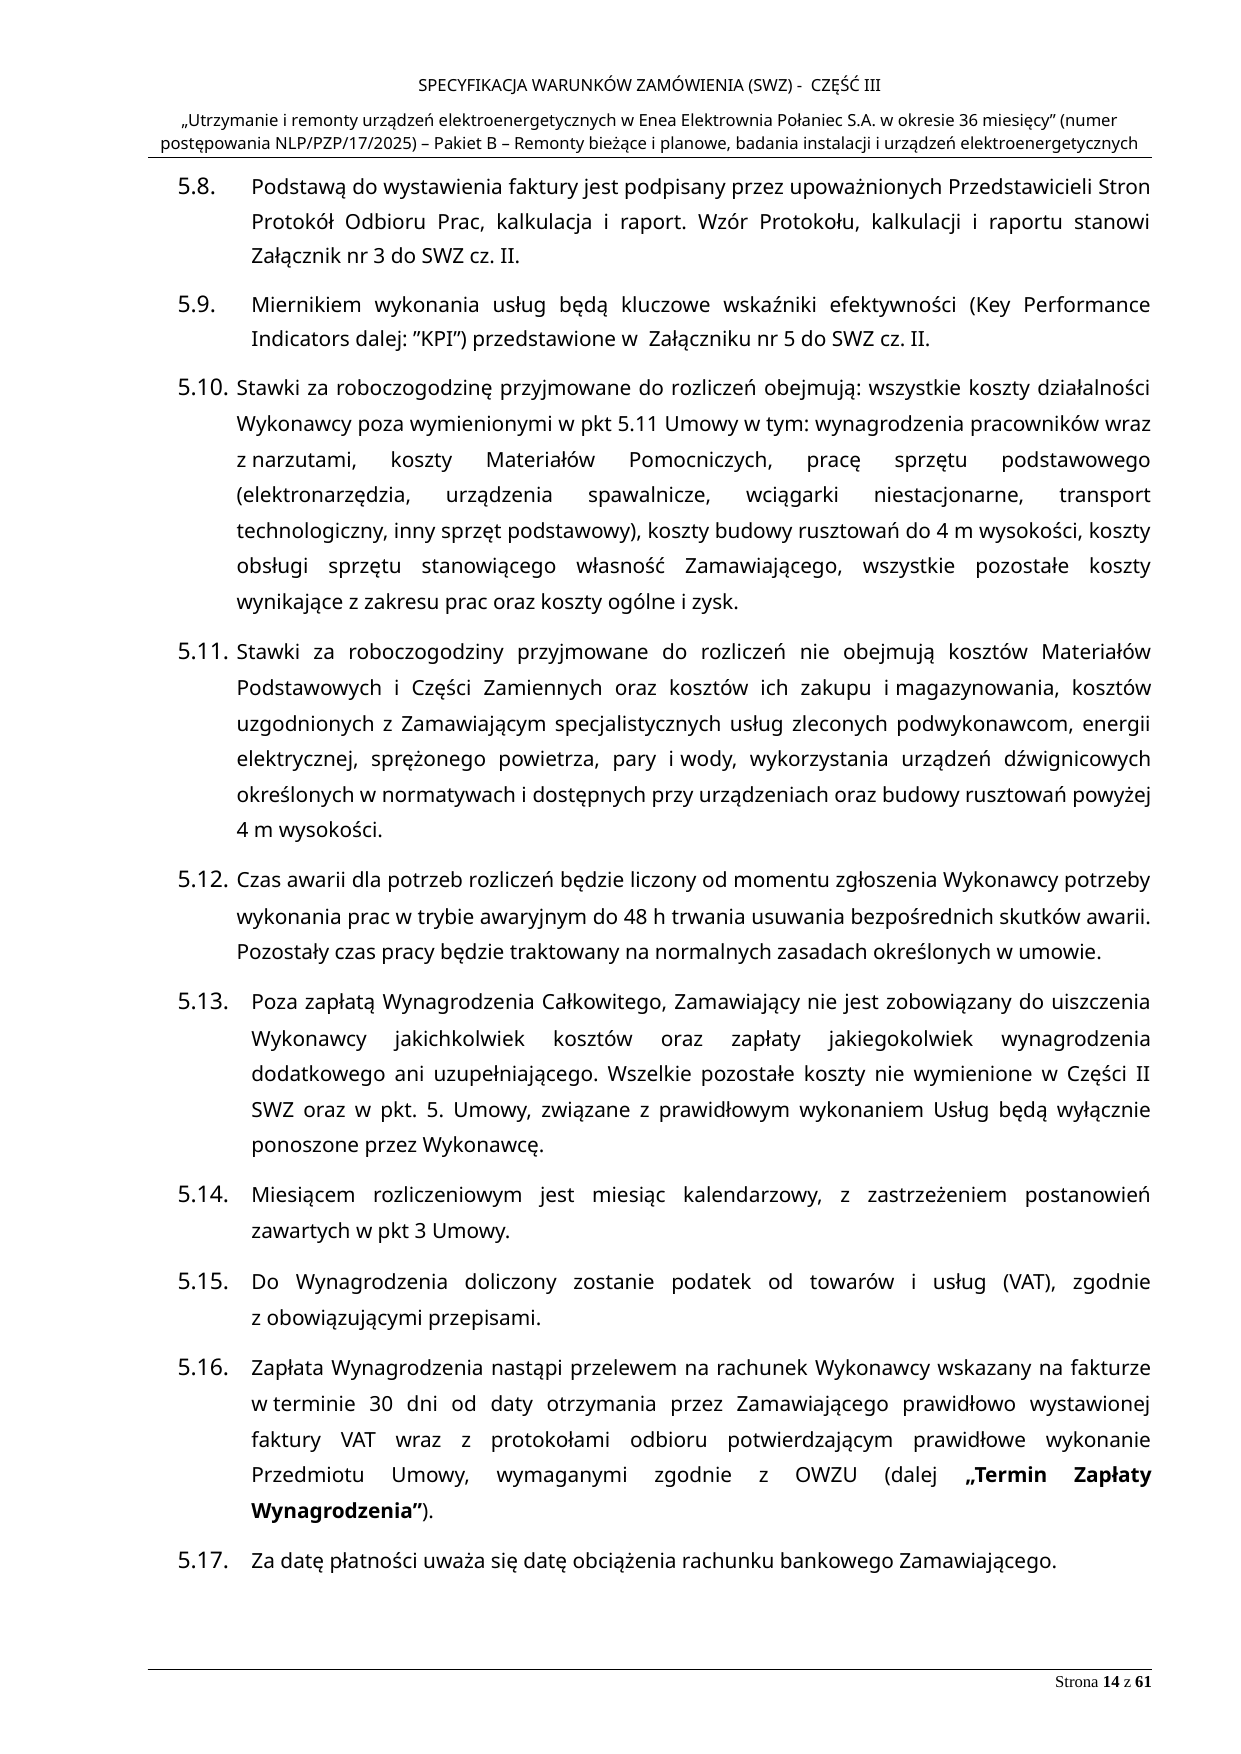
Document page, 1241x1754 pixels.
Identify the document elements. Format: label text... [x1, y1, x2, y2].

subtitle Za datę płatności uważa się datę obciążenia rachunku bankowego Zamawiającego. [177, 1544, 1152, 1575]
subtitle Miernikiem wykonania usług będą kluczowe wskaźniki efektywności (Key Performance Indicators dalej: ”KPI”) przedstawione w Załączniku nr 5 do SWZ cz. II. [177, 288, 1152, 353]
subtitle Podstawą do wystawienia faktury jest podpisany przez upoważnionych Przedstawicieli Stron Protokół Odbioru Prac, kalkulacja i raport. Wzór Protokołu, kalkulacji i raportu stanowi Załącznik nr 3 do SWZ cz. II. [177, 170, 1152, 269]
subtitle Do Wynagrodzenia doliczony zostanie podatek od towarów i usług (VAT), zgodnie z obowiązującymi przepisami. [177, 1264, 1152, 1331]
subtitle Stawki za roboczogodziny przyjmowane do rozliczeń nie obejmują kosztów Materiałów Podstawowych i Części Zamiennych oraz kosztów ich zakupu i magazynowania, kosztów uzgodnionych z Zamawiającym specjalistycznych usług zleconych podwykonawcom, energii elektrycznej, sprężonego powietrza, pary i wody, wykorzystania urządzeń dźwignicowych określonych w normatywach i dostępnych przy urządzeniach oraz budowy rusztowań powyżej 4 m wysokości. [177, 635, 1152, 844]
subtitle Poza zapłatą Wynagrodzenia Całkowitego, Zamawiający nie jest zobowiązany do uiszczenia Wykonawcy jakichkolwiek kosztów oraz zapłaty jakiegokolwiek wynagrodzenia dodatkowego ani uzupełniającego. Wszelkie pozostałe koszty nie wymienione w Części II SWZ oraz w pkt. 5. Umowy, związane z prawidłowym wykonaniem Usług będą wyłącznie ponoszone przez Wykonawcę. [177, 985, 1152, 1159]
subtitle Miesiącem rozliczeniowym jest miesiąc kalendarzowy, z zastrzeżeniem postanowień zawartych w pkt 3 Umowy. [177, 1178, 1152, 1245]
subtitle Stawki za roboczogodzinę przyjmowane do rozliczeń obejmują: wszystkie koszty działalności Wykonawcy poza wymienionymi w pkt 5.11 Umowy w tym: wynagrodzenia pracowników wraz z narzutami, koszty Materiałów Pomocniczych, pracę sprzętu podstawowego (elektronarzędzia, urządzenia spawalnicze, wciągarki niestacjonarne, transport technologiczny, inny sprzęt podstawowy), koszty budowy rusztowań do 4 m wysokości, koszty obsługi sprzętu stanowiącego własność Zamawiającego, wszystkie pozostałe koszty wynikające z zakresu prac oraz koszty ogólne i zysk. [177, 371, 1152, 615]
subtitle Zapłata Wynagrodzenia nastąpi przelewem na rachunek Wykonawcy wskazany na fakturze w terminie 30 dni od daty otrzymania przez Zamawiającego prawidłowo wystawionej faktury VAT wraz z protokołami odbioru potwierdzającym prawidłowe wykonanie Przedmiotu Umowy, wymaganymi zgodnie z OWZU (dalej „Termin Zapłaty Wynagrodzenia”). [177, 1351, 1152, 1524]
subtitle Czas awarii dla potrzeb rozliczeń będzie liczony od momentu zgłoszenia Wykonawcy potrzeby wykonania prac w trybie awaryjnym do 48 h trwania usuwania bezpośrednich skutków awarii. Pozostały czas pracy będzie traktowany na normalnych zasadach określonych w umowie. [177, 863, 1152, 966]
